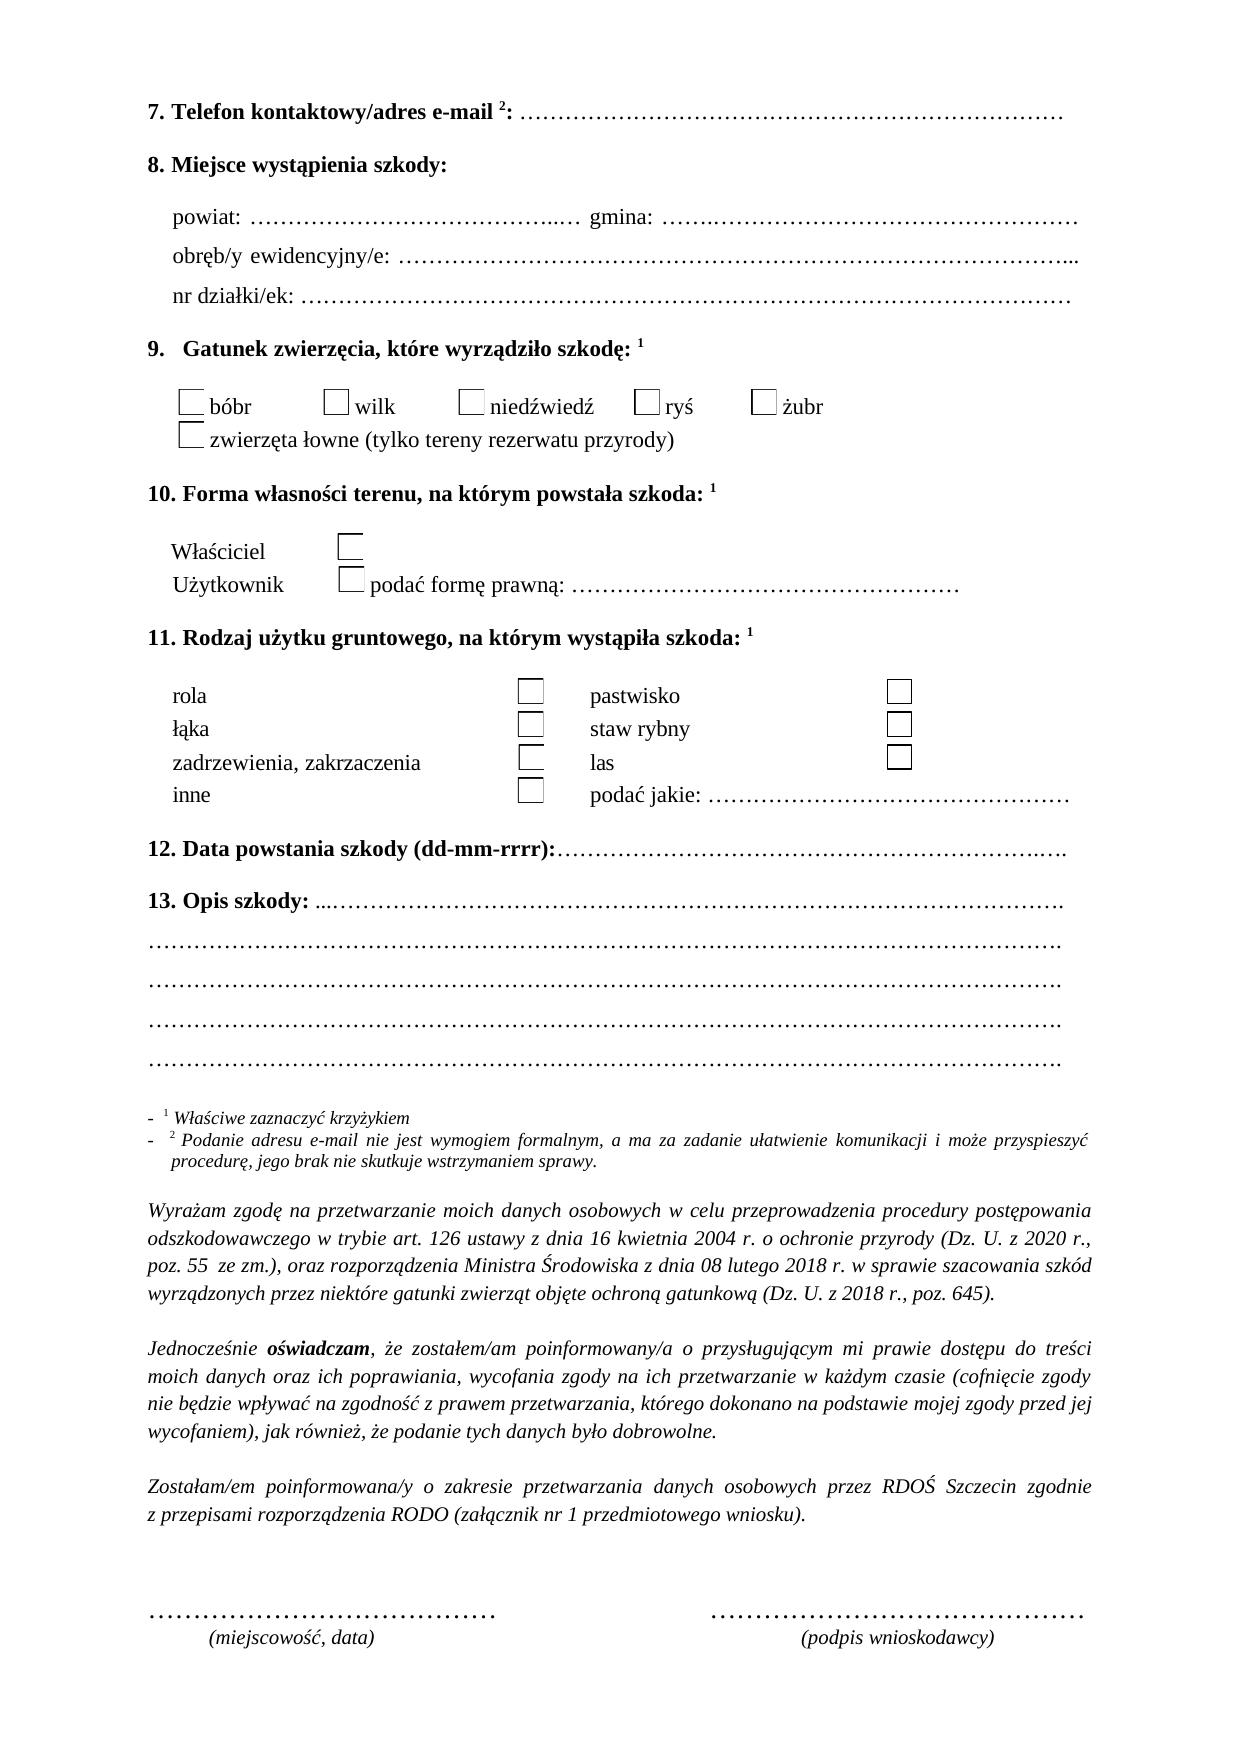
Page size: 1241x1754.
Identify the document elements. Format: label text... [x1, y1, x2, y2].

picture [178, 421, 204, 448]
subtitle Miejsce wystąpienia szkody: [147, 151, 1105, 177]
list Data powstania szkody (dd-mm-rrrr):……………………………………………………….…. [147, 835, 1105, 861]
picture [751, 389, 777, 415]
text Wyrażam zgodę na przetwarzanie moich danych osobowych w celu przeprowadzenia procedury postępowania odszkodowawczego w trybie art. 126 ustawy z dnia 16 kwietnia 2004 r. o ochronie przyrody (Dz. U. z 2020 r., poz. 55 ze zm.), oraz rozporządzenia Ministra Środowiska z dnia 08 lutego 2018 r. w sprawie szacowania szkód wyrządzonych przez niektóre gatunki zwierząt objęte ochroną gatunkową (Dz. U. z 2018 r., poz. 645). [147, 1198, 1093, 1305]
picture [517, 678, 544, 704]
text Zostałam/em poinformowana/y o zakresie przetwarzania danych osobowych przez RDOŚ Szczecin zgodnie z przepisami rozporządzenia RODO (załącznik nr 1 przedmiotowego wniosku). [147, 1474, 1092, 1526]
picture [323, 389, 349, 415]
text łąka staw rybny [172, 711, 1105, 742]
text inne podać jakie: ………………………………………… [172, 777, 1105, 808]
text Właściciel [171, 534, 1105, 564]
picture [518, 744, 544, 770]
text Użytkownik podać formę prawną: …………………………………………… [172, 567, 1105, 597]
text rola pastwisko [172, 678, 1105, 709]
text ………………………………… …………………………………… [147, 1593, 1105, 1624]
text powiat: …………………………………..… gmina: …….………………………………………… obręb/y ewidencyjny/e: ……………………………………………………………………………... nr działki/ek: ………………………………………………………………………………………… [172, 203, 1079, 308]
text zadrzewienia, zakrzaczenia las [172, 744, 1105, 775]
text Jednocześnie oświadczam, że zostałem/am poinformowany/a o przysługującym mi prawie dostępu do treści moich danych oraz ich poprawiania, wycofania zgody na ich przetwarzanie w każdym czasie (cofnięcie zgody nie będzie wpływać na zgodność z prawem przetwarzania, którego dokonano na podstawie mojej zgody przed jej wycofaniem), jak również, że podanie tych danych było dobrowolne. [147, 1336, 1093, 1443]
list 1 Właściwe zaznaczyć krzyżykiem [147, 1107, 1105, 1128]
text …………………………………………………………………………………………………………. [147, 1046, 1105, 1072]
picture [178, 389, 204, 415]
text …………………………………………………………………………………………………………. [147, 966, 1105, 993]
picture [634, 389, 660, 415]
picture [338, 566, 365, 592]
list 2 Podanie adresu e-mail nie jest wymogiem formalnym, a ma za zadanie ułatwienie komunikacji i może przyspieszyć procedurę, jego brak nie skutkuje wstrzymaniem sprawy. [147, 1128, 1093, 1172]
subtitle Rodzaj użytku gruntowego, na którym wystąpiła szkoda: 1 [147, 624, 1105, 651]
picture [337, 533, 363, 560]
picture [517, 711, 544, 737]
subtitle Forma własności terenu, na którym powstała szkoda: 1 [147, 479, 1105, 506]
text …………………………………………………………………………………………………………. [147, 1006, 1105, 1032]
list Telefon kontaktowy/adres e-mail 2: ……………………………………………………………… [147, 98, 1105, 124]
subtitle Gatunek zwierzęcia, które wyrządziło szkodę: 1 [147, 335, 1105, 361]
list Opis szkody: ...……………………………………………………………………………………. [147, 887, 1105, 914]
picture [458, 389, 485, 415]
text (miejscowość, data) (podpis wnioskodawcy) [208, 1625, 1105, 1649]
text bóbr wilk niedźwiedź ryś żubr zwierzęta łowne (tylko tereny rezerwatu przyrody) [178, 389, 824, 452]
text …………………………………………………………………………………………………………. [147, 927, 1105, 953]
picture [517, 777, 544, 803]
